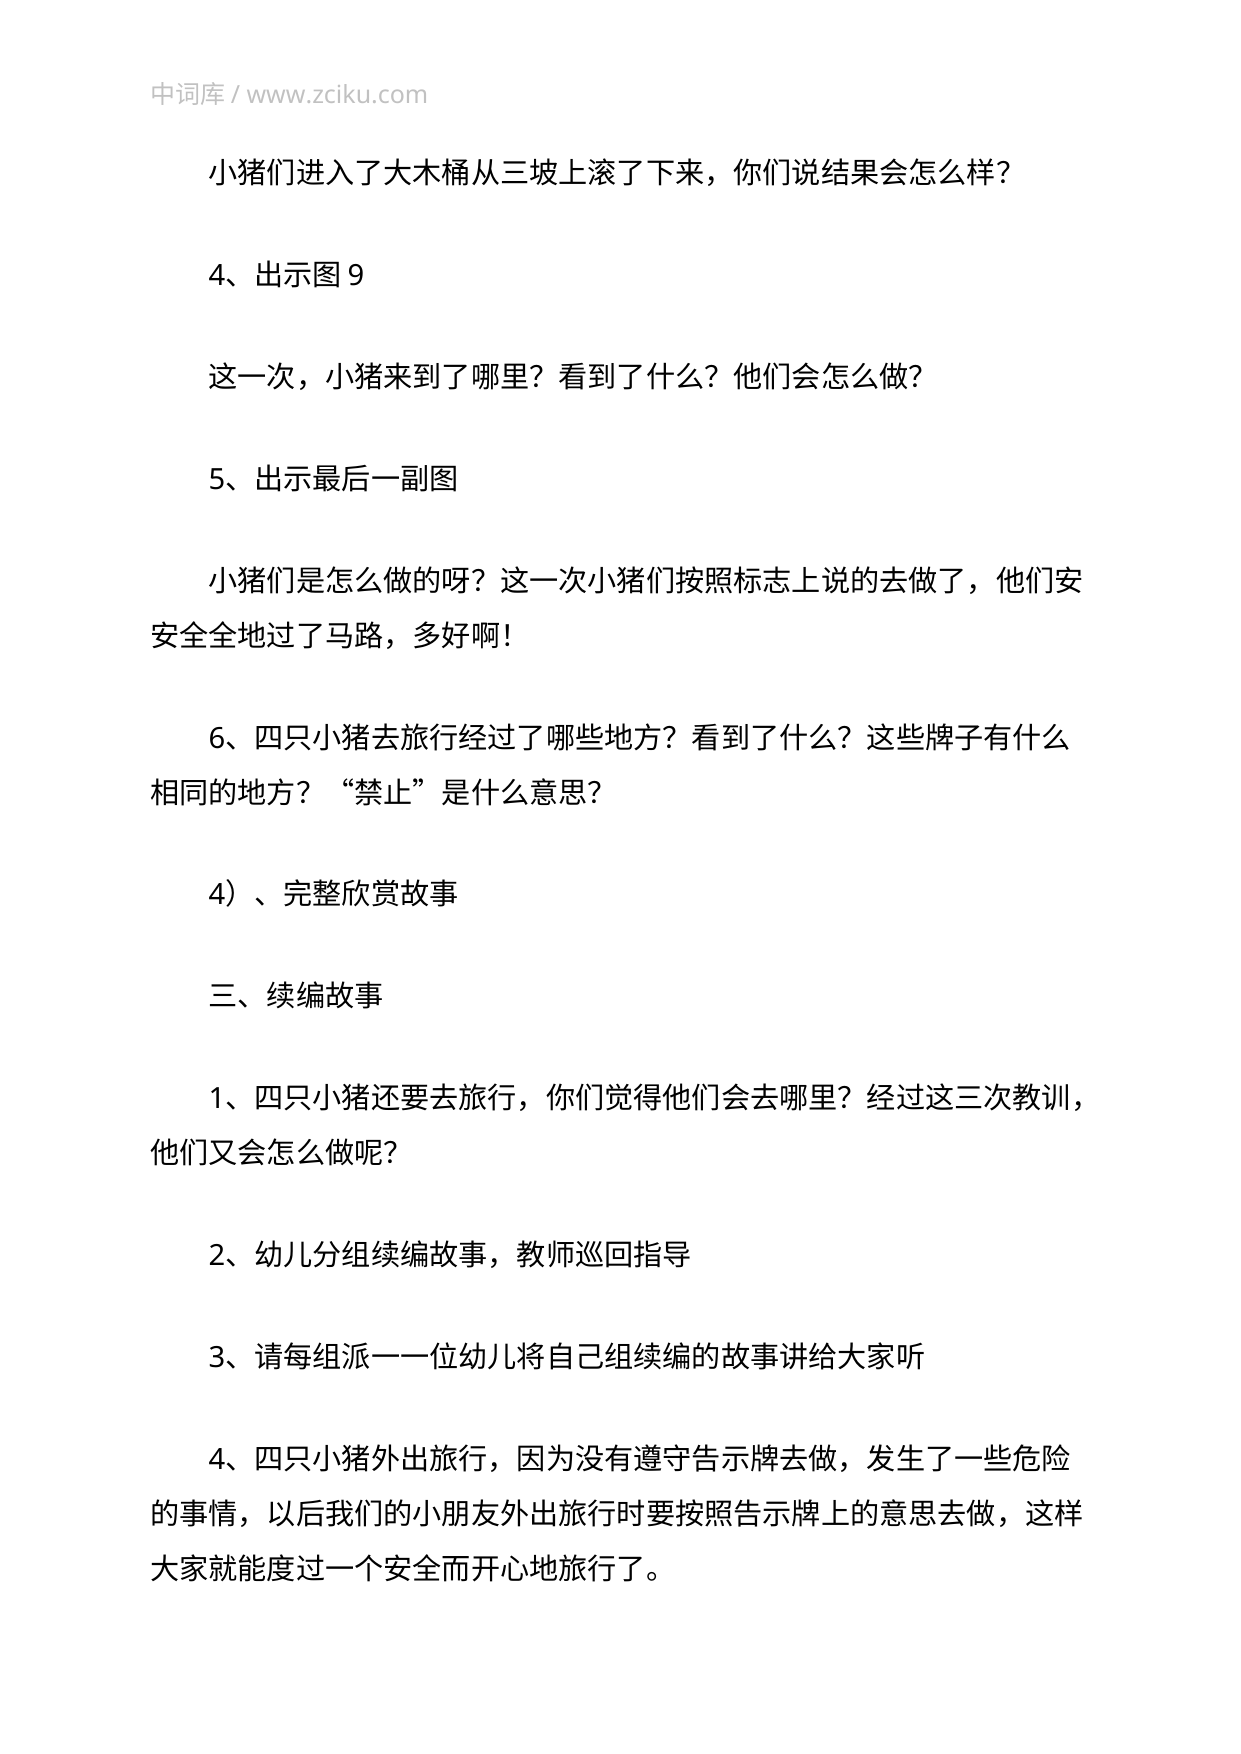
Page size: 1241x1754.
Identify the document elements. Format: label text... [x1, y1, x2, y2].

text 小猪们是怎么做的呀？这一次小猪们按照标志上说的去做了，他们安安全全地过了马路，多好啊！ [150, 557, 1090, 655]
text 2、幼儿分组续编故事，教师巡回指导 [150, 1231, 1090, 1274]
text 4）、完整欣赏故事 [150, 871, 1090, 913]
text 4、四只小猪外出旅行，因为没有遵守告示牌去做，发生了一些危险的事情，以后我们的小朋友外出旅行时要按照告示牌上的意思去做，这样大家就能度过一个安全而开心地旅行了。 [150, 1435, 1090, 1588]
text 这一次，小猪来到了哪里？看到了什么？他们会怎么做？ [150, 354, 1090, 396]
text 三、续编故事 [150, 973, 1090, 1015]
text 5、出示最后一副图 [150, 456, 1090, 498]
text 4、出示图9 [150, 252, 1090, 294]
text 6、四只小猪去旅行经过了哪些地方？看到了什么？这些牌子有什么相同的地方？“禁止”是什么意思？ [150, 714, 1090, 811]
text 小猪们进入了大木桶从三坡上滚了下来，你们说结果会怎么样？ [150, 150, 1090, 192]
text 1、四只小猪还要去旅行，你们觉得他们会去哪里？经过这三次教训，他们又会怎么做呢？ [150, 1075, 1090, 1172]
text 3、请每组派一一位幼儿将自己组续编的故事讲给大家听 [150, 1333, 1090, 1376]
